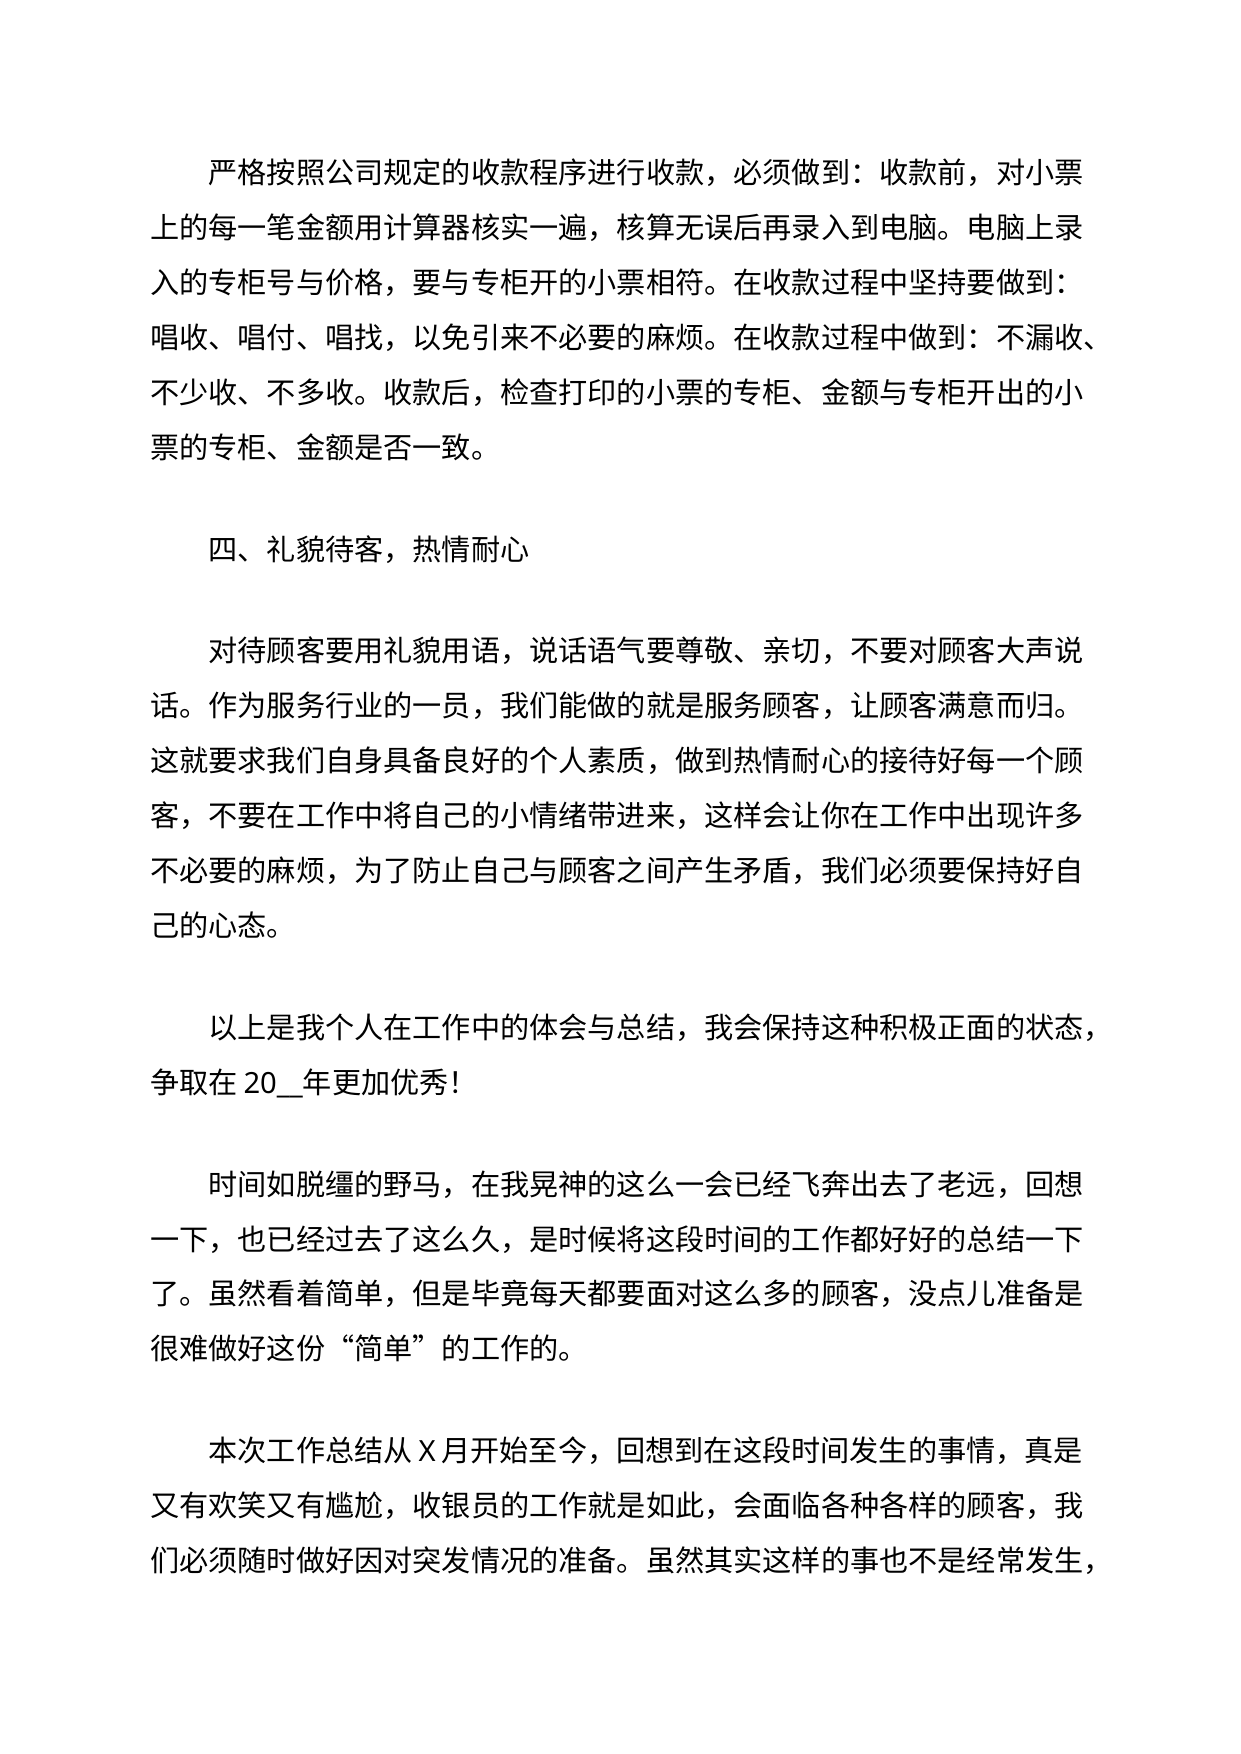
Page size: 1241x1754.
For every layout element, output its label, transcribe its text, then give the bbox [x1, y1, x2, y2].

text 四、礼貌待客，热情耐心 [150, 526, 1090, 568]
text 以上是我个人在工作中的体会与总结，我会保持这种积极正面的状态，争取在20__年更加优秀！ [150, 1004, 1090, 1102]
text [150, 1428, 1090, 1580]
text 对待顾客要用礼貌用语，说话语气要尊敬、亲切，不要对顾客大声说话。作为服务行业的一员，我们能做的就是服务顾客，让顾客满意而归。这就要求我们自身具备良好的个人素质，做到热情耐心的接待好每一个顾客，不要在工作中将自己的小情绪带进来，这样会让你在工作中出现许多不必要的麻烦，为了防止自己与顾客之间产生矛盾，我们必须要保持好自己的心态。 [150, 628, 1090, 945]
text 严格按照公司规定的收款程序进行收款，必须做到：收款前，对小票上的每一笔金额用计算器核实一遍，核算无误后再录入到电脑。电脑上录入的专柜号与价格，要与专柜开的小票相符。在收款过程中坚持要做到：唱收、唱付、唱找，以免引来不必要的麻烦。在收款过程中做到：不漏收、不少收、不多收。收款后，检查打印的小票的专柜、金额与专柜开出的小票的专柜、金额是否一致。 [150, 150, 1090, 467]
text 时间如脱缰的野马，在我晃神的这么一会已经飞奔出去了老远，回想一下，也已经过去了这么久，是时候将这段时间的工作都好好的总结一下了。虽然看着简单，但是毕竟每天都要面对这么多的顾客，没点儿准备是很难做好这份“简单”的工作的。 [150, 1161, 1090, 1368]
